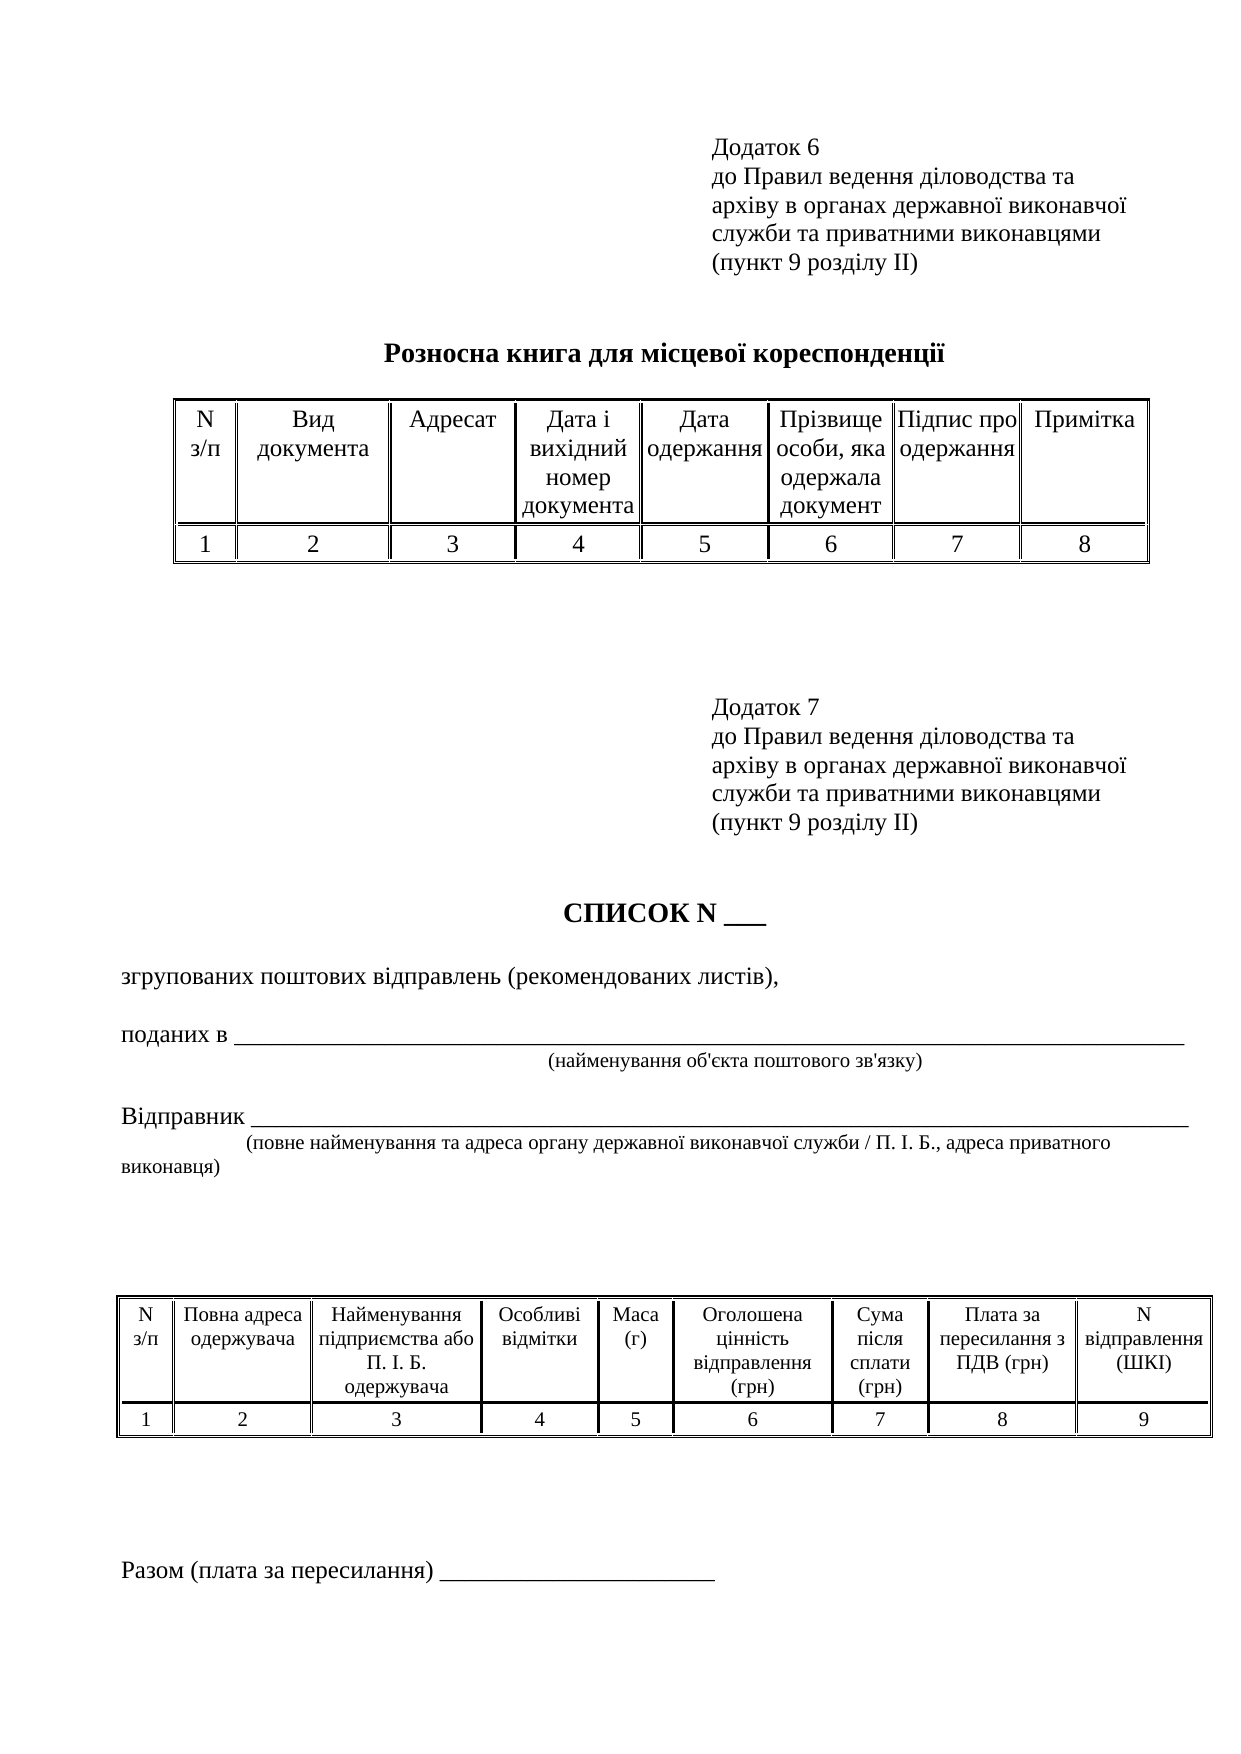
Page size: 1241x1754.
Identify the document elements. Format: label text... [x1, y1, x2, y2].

text Розносна книга для місцевої кореспонденції [177, 336, 1152, 369]
table_cell 3 [312, 1404, 481, 1434]
table_cell 6 [768, 526, 893, 561]
table_cell 1 [176, 522, 236, 561]
table_cell 1 [120, 1401, 174, 1434]
table_cell 4 [481, 1404, 598, 1434]
table_header Особливі відмітки [481, 1297, 598, 1401]
table_cell 7 [894, 526, 1021, 561]
table_cell 2 [236, 522, 390, 561]
table_header Маса (г) [598, 1297, 673, 1401]
table_cell 6 [673, 1404, 832, 1434]
table_header згрупованих поштових відправлень (рекомендованих листів), поданих в ____________________________________________________________________________ (найменування об'єкта поштового зв'язку) Відправник ___________________________________________________________________________ (повне найменування та адреса органу державної виконавчої служби / П. І. Б., адреса приватного виконавця) [118, 958, 1211, 1181]
table_cell 4 [515, 522, 641, 561]
table_header Дата і вихідний номер документа [515, 400, 641, 522]
text СПИСОК N ___ [177, 896, 1152, 929]
table_header Оголошена цінність відправлення (грн) [673, 1297, 832, 1401]
table_header Дата одержання [641, 400, 768, 522]
table_header Сума після сплати (грн) [832, 1297, 928, 1401]
table_cell 3 [390, 526, 515, 561]
table_cell 8 [1021, 522, 1147, 561]
table_header Прізвище особи, яка одержала документ [768, 401, 893, 522]
table_header N з/п [120, 1299, 174, 1401]
table_header Повна адреса одержувача [174, 1299, 312, 1401]
table_header Примітка [1021, 401, 1147, 522]
table_header Адресат [390, 401, 515, 522]
table_cell 2 [174, 1404, 312, 1434]
table_cell 5 [641, 526, 768, 561]
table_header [118, 1552, 1211, 1616]
table_header Додаток 7 до Правил ведення діловодства та архіву в органах державної виконавчої служби та приватними виконавцями (пункт 9 розділу II) [709, 689, 1147, 839]
table_header Підпис про одержання [894, 401, 1021, 522]
table_header Найменування підприємства або П. І. Б. одержувача [312, 1299, 481, 1401]
table_header Додаток 6 до Правил ведення діловодства та архіву в органах державної виконавчої служби та приватними виконавцями (пункт 9 розділу II) [709, 129, 1147, 279]
table_header N з/п [176, 401, 236, 522]
table_cell 8 [928, 1404, 1077, 1434]
table_cell 9 [1077, 1401, 1210, 1434]
table_header Плата за пересилання з ПДВ (грн) [928, 1299, 1077, 1401]
table_cell 7 [832, 1404, 928, 1434]
table_cell 5 [598, 1404, 673, 1434]
table_header Вид документа [236, 400, 390, 522]
table_header N відправлення (ШКІ) [1077, 1299, 1210, 1401]
